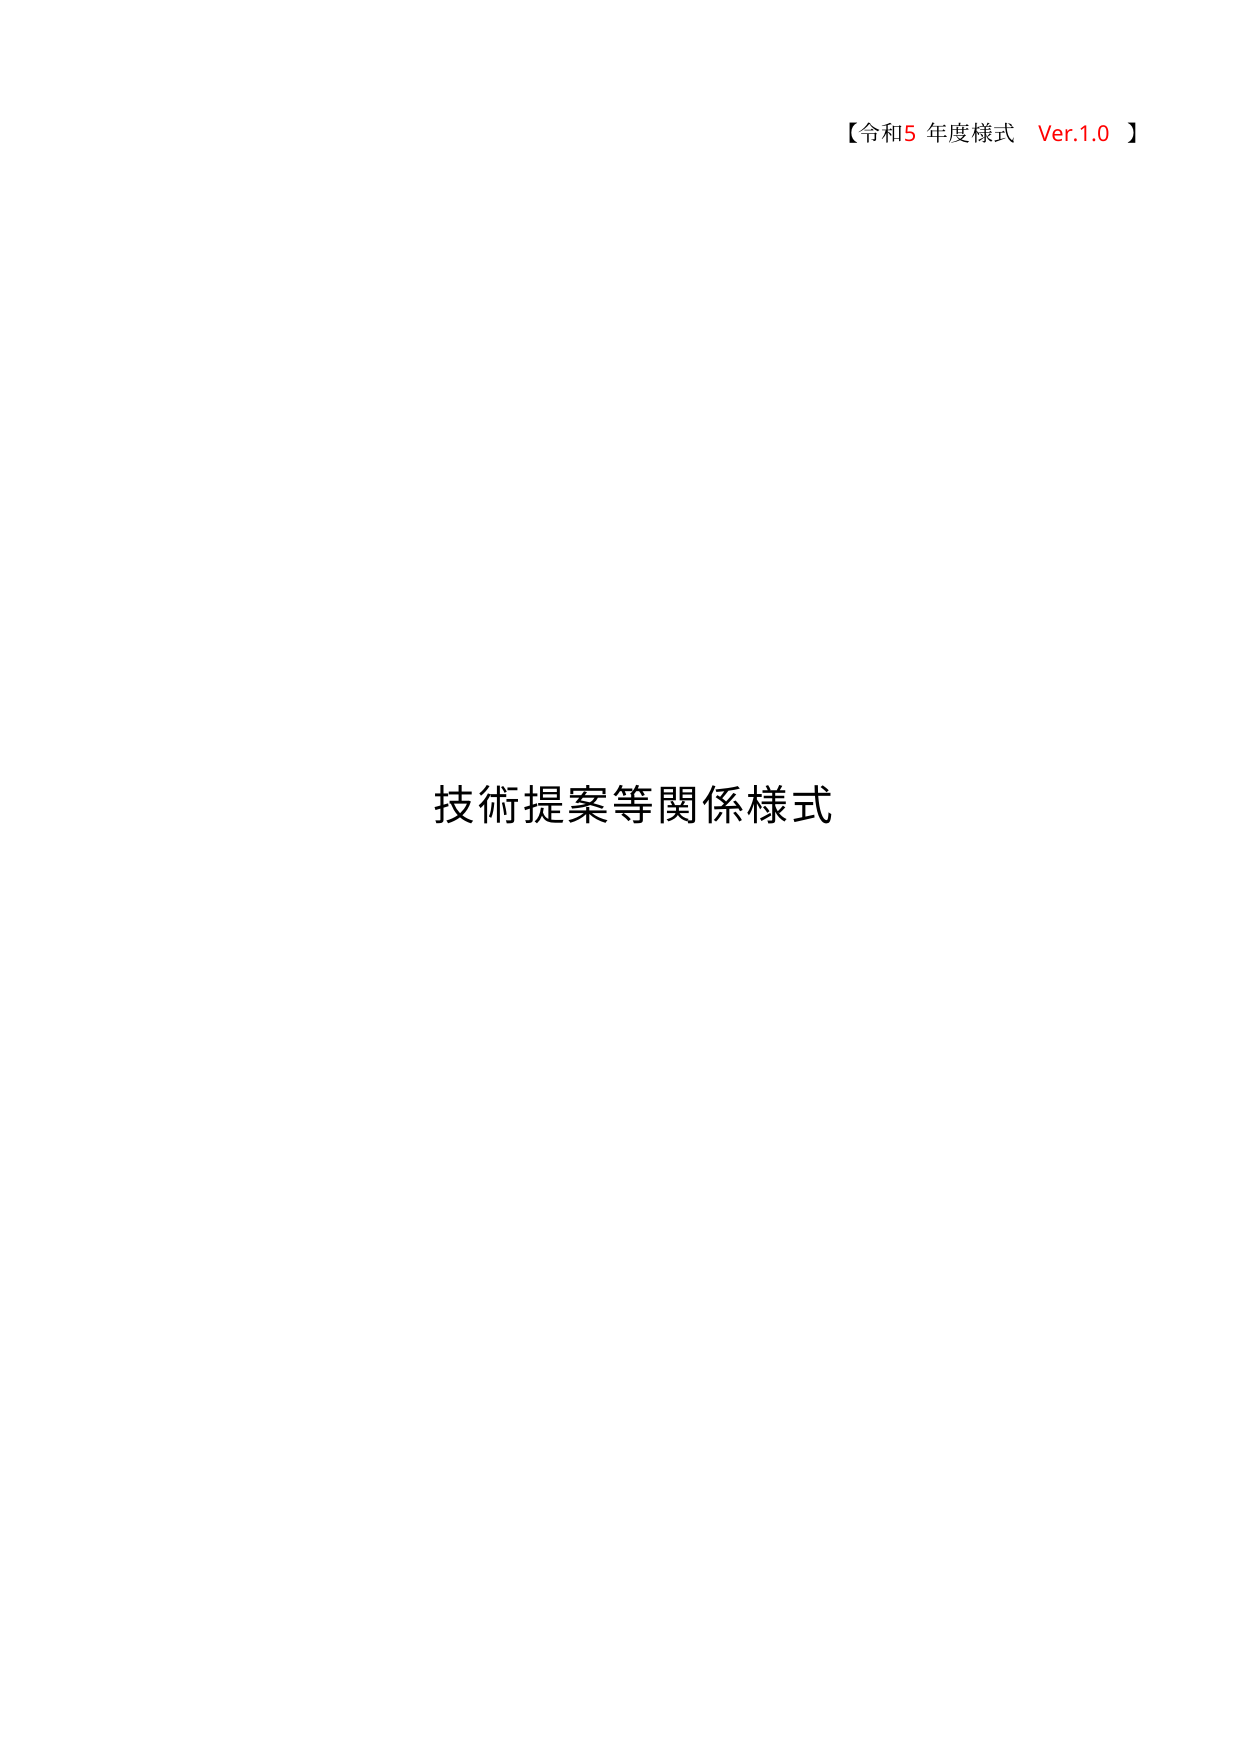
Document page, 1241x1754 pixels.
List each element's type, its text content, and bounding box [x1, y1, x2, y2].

text 【令和5年度様式 Ver.1.0】 [120, 102, 1150, 162]
text 技術提案等関係様式 [120, 757, 1150, 847]
